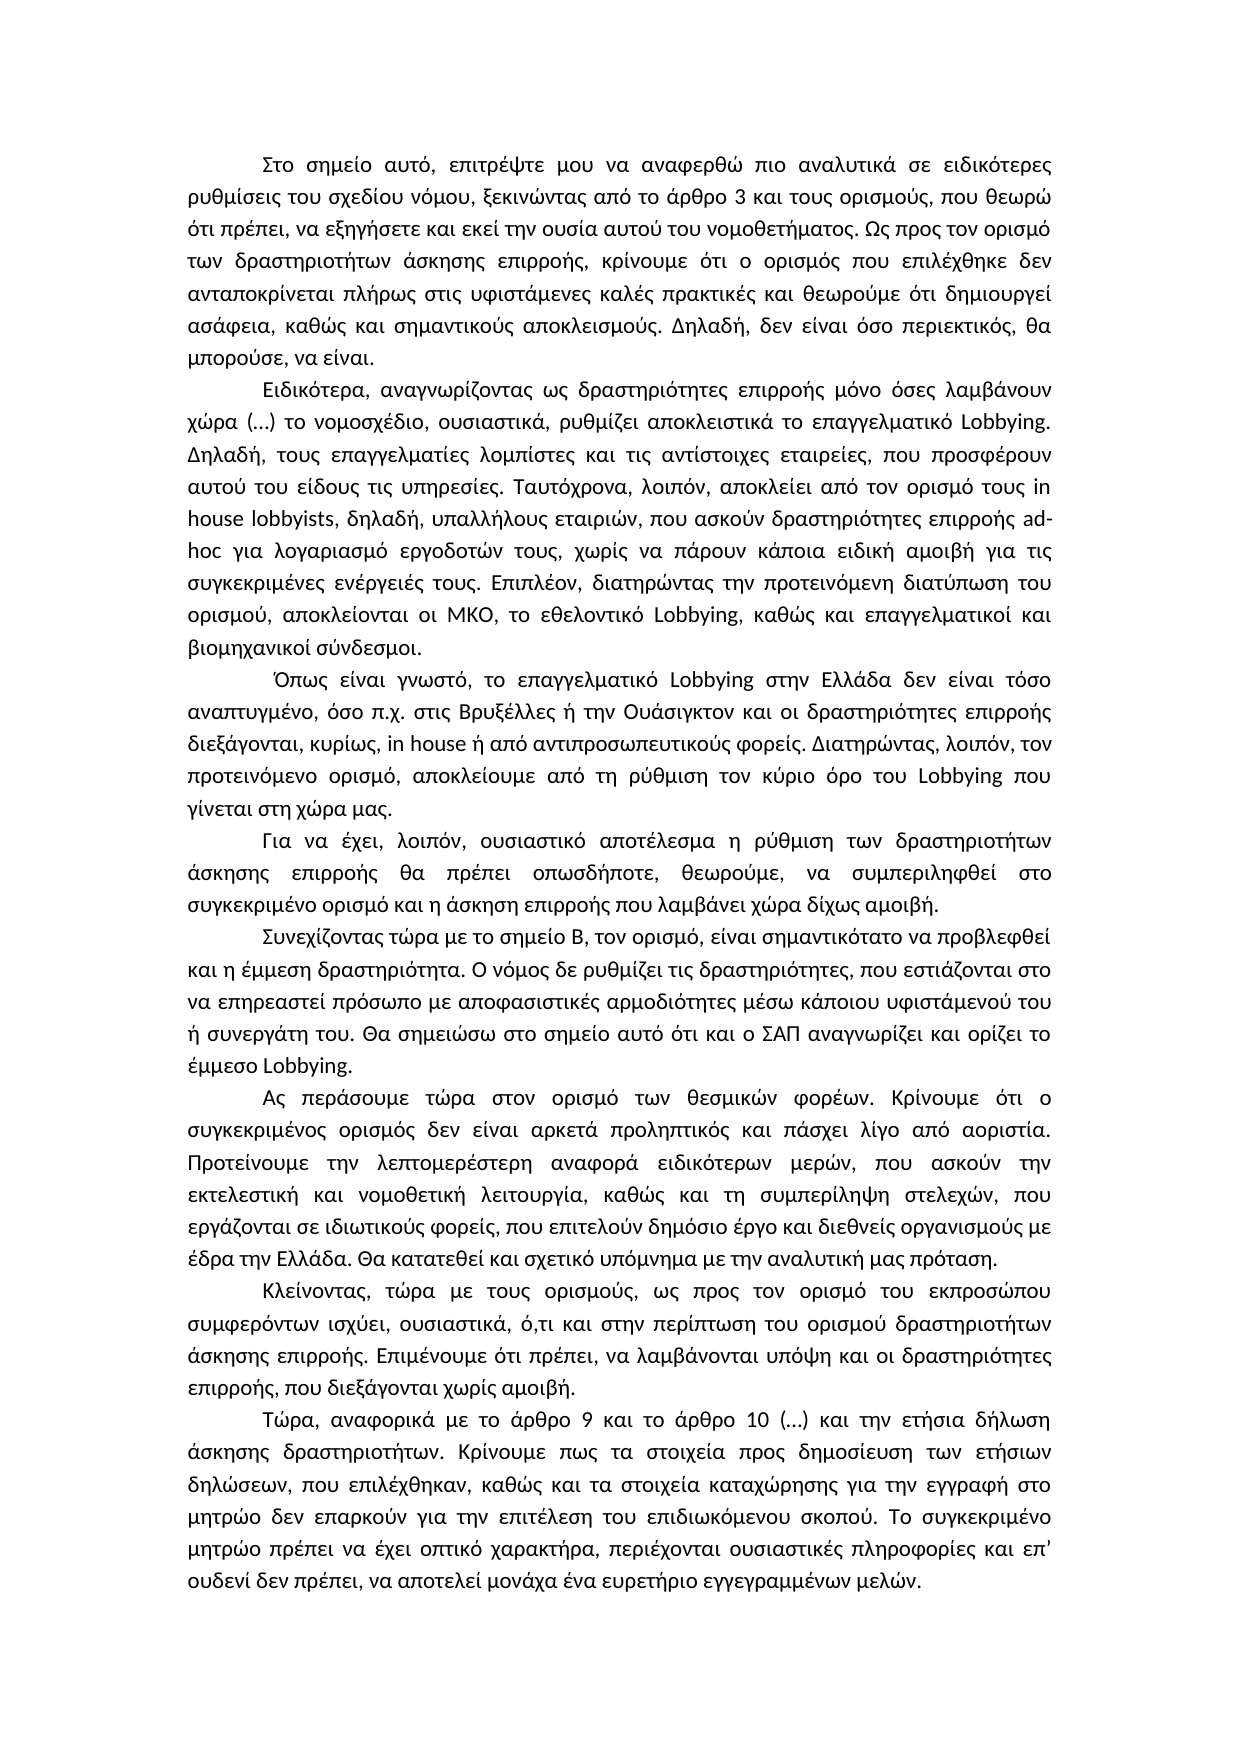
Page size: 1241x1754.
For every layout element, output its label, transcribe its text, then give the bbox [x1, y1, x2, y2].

text Όπως είναι γνωστό, το επαγγελματικό Lobbying στην Ελλάδα δεν είναι τόσο αναπτυγμένο, όσο π.χ. στις Βρυξέλλες ή την Ουάσιγκτον και οι δραστηριότητες επιρροής διεξάγονται, κυρίως, in house ή από αντιπροσωπευτικούς φορείς. Διατηρώντας, λοιπόν, τον προτεινόμενο ορισμό, αποκλείουμε από τη ρύθμιση τον κύριο όρο του Lobbying που γίνεται στη χώρα μας. [187, 665, 1053, 822]
text Ας περάσουμε τώρα στον ορισμό των θεσμικών φορέων. Κρίνουμε ότι ο συγκεκριμένος ορισμός δεν είναι αρκετά προληπτικός και πάσχει λίγο από αοριστία. Προτείνουμε την λεπτομερέστερη αναφορά ειδικότερων μερών, που ασκούν την εκτελεστική και νομοθετική λειτουργία, καθώς και τη συμπερίληψη στελεχών, που εργάζονται σε ιδιωτικούς φορείς, που επιτελούν δημόσιο έργο και διεθνείς οργανισμούς με έδρα την Ελλάδα. Θα κατατεθεί και σχετικό υπόμνημα με την αναλυτική μας πρόταση. [187, 1083, 1053, 1272]
text Για να έχει, λοιπόν, ουσιαστικό αποτέλεσμα η ρύθμιση των δραστηριοτήτων άσκησης επιρροής θα πρέπει οπωσδήποτε, θεωρούμε, να συμπεριληφθεί στο συγκεκριμένο ορισμό και η άσκηση επιρροής που λαμβάνει χώρα δίχως αμοιβή. [187, 826, 1053, 918]
text Τώρα, αναφορικά με το άρθρο 9 και το άρθρο 10 (…) και την ετήσια δήλωση άσκησης δραστηριοτήτων. Κρίνουμε πως τα στοιχεία προς δημοσίευση των ετήσιων δηλώσεων, που επιλέχθηκαν, καθώς και τα στοιχεία καταχώρησης για την εγγραφή στο μητρώο δεν επαρκούν για την επιτέλεση του επιδιωκόμενου σκοπού. Το συγκεκριμένο μητρώο πρέπει να έχει οπτικό χαρακτήρα, περιέχονται ουσιαστικές πληροφορίες και επ’ ουδενί δεν πρέπει, να αποτελεί μονάχα ένα ευρετήριο εγγεγραμμένων μελών. [187, 1405, 1053, 1594]
text Συνεχίζοντας τώρα με το σημείο Β, τον ορισμό, είναι σημαντικότατο να προβλεφθεί και η έμμεση δραστηριότητα. Ο νόμος δε ρυθμίζει τις δραστηριότητες, που εστιάζονται στο να επηρεαστεί πρόσωπο με αποφασιστικές αρμοδιότητες μέσω κάποιου υφιστάμενού του ή συνεργάτη του. Θα σημειώσω στο σημείο αυτό ότι και ο ΣΑΠ αναγνωρίζει και ορίζει το έμμεσο Lobbying. [187, 922, 1053, 1079]
text Στο σημείο αυτό, επιτρέψτε μου να αναφερθώ πιο αναλυτικά σε ειδικότερες ρυθμίσεις του σχεδίου νόμου, ξεκινώντας από το άρθρο 3 και τους ορισμούς, που θεωρώ ότι πρέπει, να εξηγήσετε και εκεί την ουσία αυτού του νομοθετήματος. Ως προς τον ορισμό των δραστηριοτήτων άσκησης επιρροής, κρίνουμε ότι ο ορισμός που επιλέχθηκε δεν ανταποκρίνεται πλήρως στις υφιστάμενες καλές πρακτικές και θεωρούμε ότι δημιουργεί ασάφεια, καθώς και σημαντικούς αποκλεισμούς. Δηλαδή, δεν είναι όσο περιεκτικός, θα μπορούσε, να είναι. [187, 150, 1053, 371]
text Κλείνοντας, τώρα με τους ορισμούς, ως προς τον ορισμό του εκπροσώπου συμφερόντων ισχύει, ουσιαστικά, ό,τι και στην περίπτωση του ορισμού δραστηριοτήτων άσκησης επιρροής. Επιμένουμε ότι πρέπει, να λαμβάνονται υπόψη και οι δραστηριότητες επιρροής, που διεξάγονται χωρίς αμοιβή. [187, 1277, 1053, 1401]
text Ειδικότερα, αναγνωρίζοντας ως δραστηριότητες επιρροής μόνο όσες λαμβάνουν χώρα (…) το νομοσχέδιο, ουσιαστικά, ρυθμίζει αποκλειστικά το επαγγελματικό Lobbying. Δηλαδή, τους επαγγελματίες λομπίστες και τις αντίστοιχες εταιρείες, που προσφέρουν αυτού του είδους τις υπηρεσίες. Ταυτόχρονα, λοιπόν, αποκλείει από τον ορισμό τους in house lobbyists, δηλαδή, υπαλλήλους εταιριών, που ασκούν δραστηριότητες επιρροής ad-hoc για λογαριασμό εργοδοτών τους, χωρίς να πάρουν κάποια ειδική αμοιβή για τις συγκεκριμένες ενέργειές τους. Επιπλέον, διατηρώντας την προτεινόμενη διατύπωση του ορισμού, αποκλείονται οι ΜΚΟ, το εθελοντικό Lobbying, καθώς και επαγγελματικοί και βιομηχανικοί σύνδεσμοι. [187, 375, 1053, 661]
